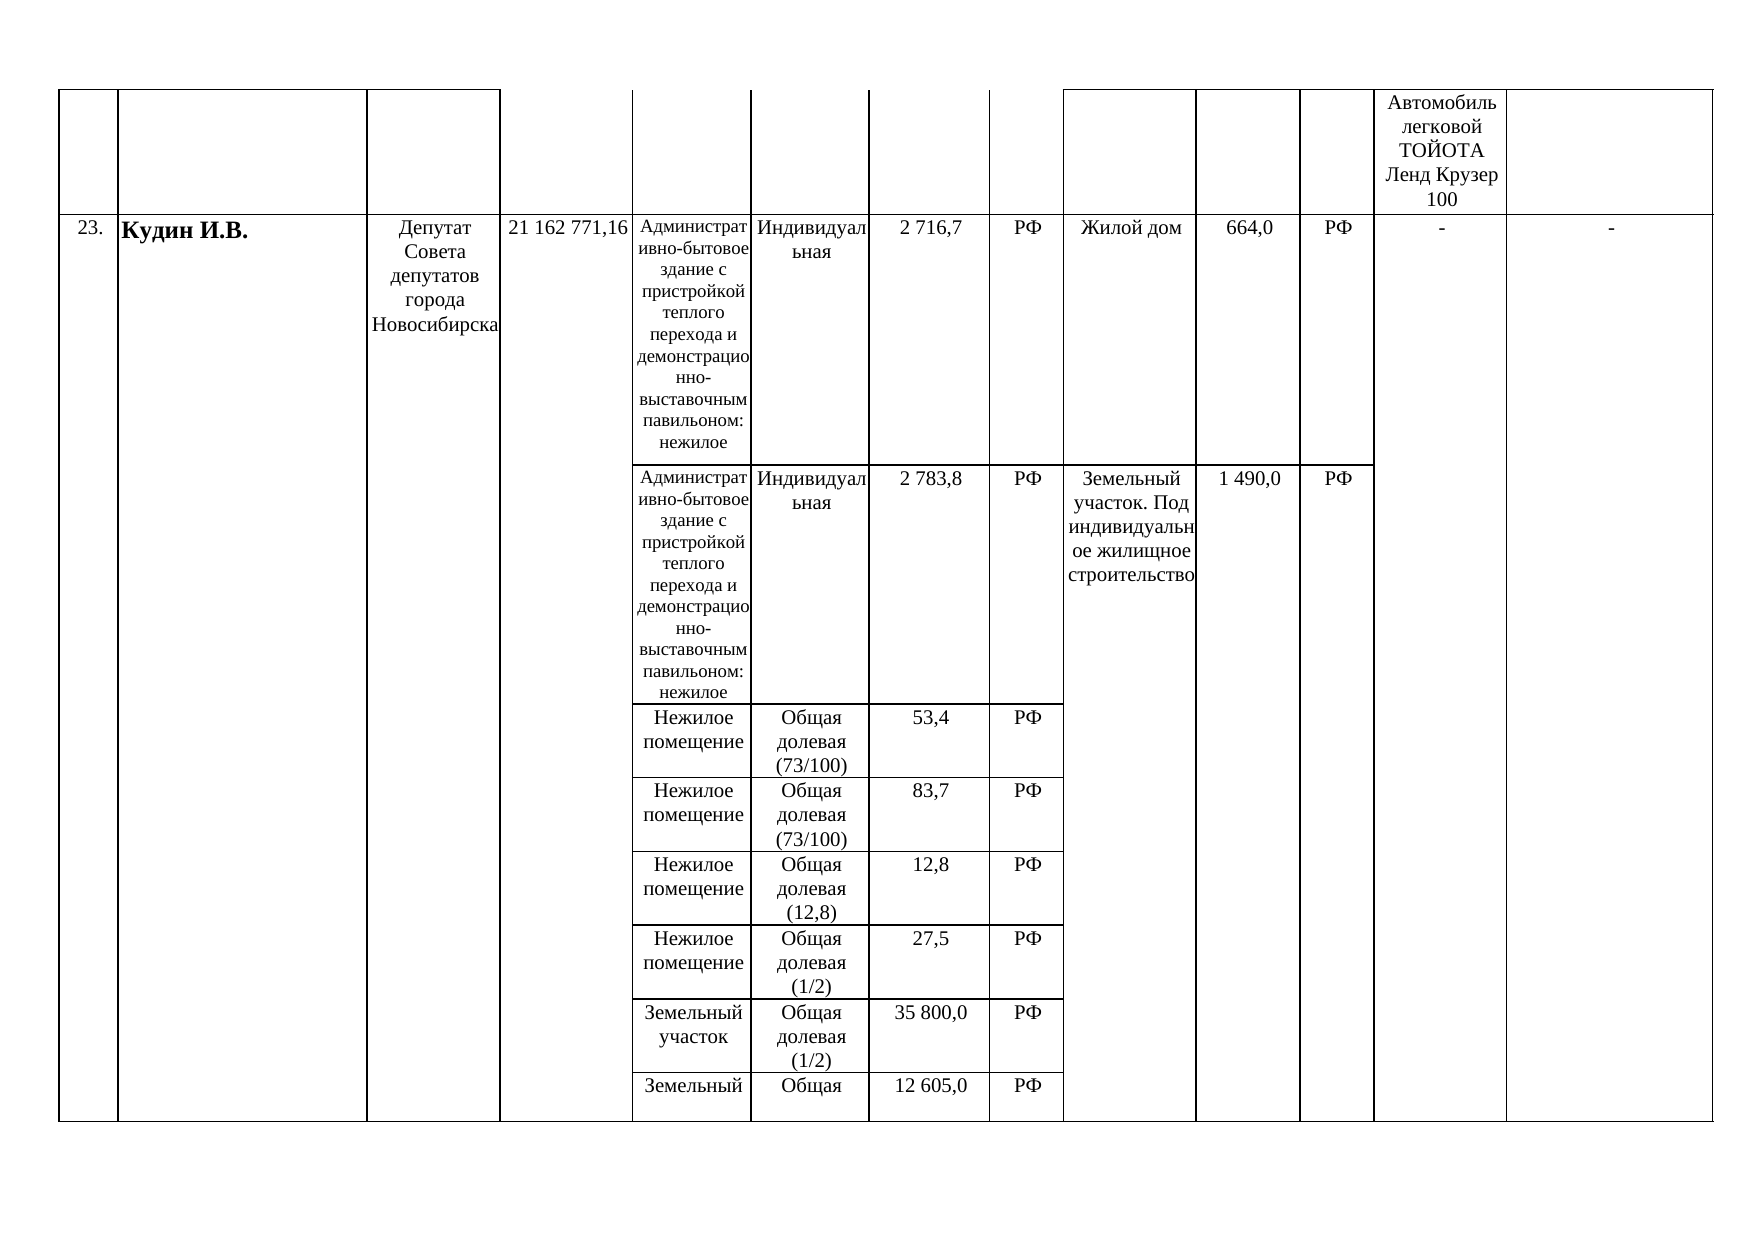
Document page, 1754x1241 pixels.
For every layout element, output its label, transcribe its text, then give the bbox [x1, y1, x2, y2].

table_cell - [1375, 215, 1506, 1121]
table_cell Земельный участок [633, 1000, 750, 1072]
table_cell Индивидуальная [752, 215, 868, 464]
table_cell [368, 215, 499, 1121]
table_cell Административно-бытовое здание с пристройкой теплого перехода и демонстрационно-выставочным павильоном: нежилое [633, 215, 750, 464]
table_cell 2 783,8 [870, 466, 989, 703]
table_cell 83,7 [870, 778, 989, 851]
table_cell 27,5 [870, 926, 989, 998]
table_cell Нежилое помещение [633, 852, 750, 924]
table_cell Жилой дом [1064, 215, 1195, 464]
table_cell РФ [990, 215, 1063, 464]
table_cell Общая долевая (73/100) [752, 778, 868, 851]
table_cell 23. [60, 215, 117, 1121]
table_cell 12,8 [870, 852, 989, 924]
table_cell РФ [990, 852, 1063, 924]
table_cell РФ [990, 778, 1063, 851]
table_cell Автомобиль легковой ТОЙОТА Ленд Крузер 100 [1375, 90, 1506, 214]
table_cell РФ [1301, 466, 1373, 1121]
table_cell 53,4 [870, 705, 989, 777]
table_cell 35 800,0 [870, 1000, 989, 1072]
table_cell Индивидуальная [752, 466, 868, 703]
table_cell Административно-бытовое здание с пристройкой теплого перехода и демонстрационно-выставочным павильоном: нежилое [633, 466, 750, 703]
table_cell Земельный участок [633, 1073, 750, 1121]
table_cell 2 716,7 [870, 215, 989, 464]
table_cell Общая долевая (73/100) [752, 705, 868, 777]
table_cell - [1507, 215, 1712, 1121]
table_cell 12 605,0 [870, 1073, 989, 1121]
table_cell 21 162 771,16 [501, 215, 632, 1121]
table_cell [752, 1073, 868, 1121]
table_cell РФ [990, 1000, 1063, 1072]
table_cell Нежилое помещение [633, 778, 750, 851]
table_cell Нежилое помещение [633, 705, 750, 777]
table_cell 1 490,0 [1197, 466, 1299, 1121]
table_cell РФ [990, 705, 1063, 777]
table_cell РФ [990, 466, 1063, 703]
table_cell РФ [990, 926, 1063, 998]
table_cell Кудин И.В. [119, 215, 366, 1121]
table_cell Земельный участок. Под индивидуальное жилищное строительство [1064, 466, 1195, 1121]
table_cell 664,0 [1197, 215, 1299, 464]
table_cell РФ [990, 1073, 1063, 1121]
table_cell РФ [1301, 215, 1373, 464]
table_cell Общая долевая (12,8) [752, 852, 868, 924]
table_cell Нежилое помещение [633, 926, 750, 998]
table_cell Общая долевая (1/2) [752, 926, 868, 998]
table_cell Общая долевая (1/2) [752, 1000, 868, 1072]
